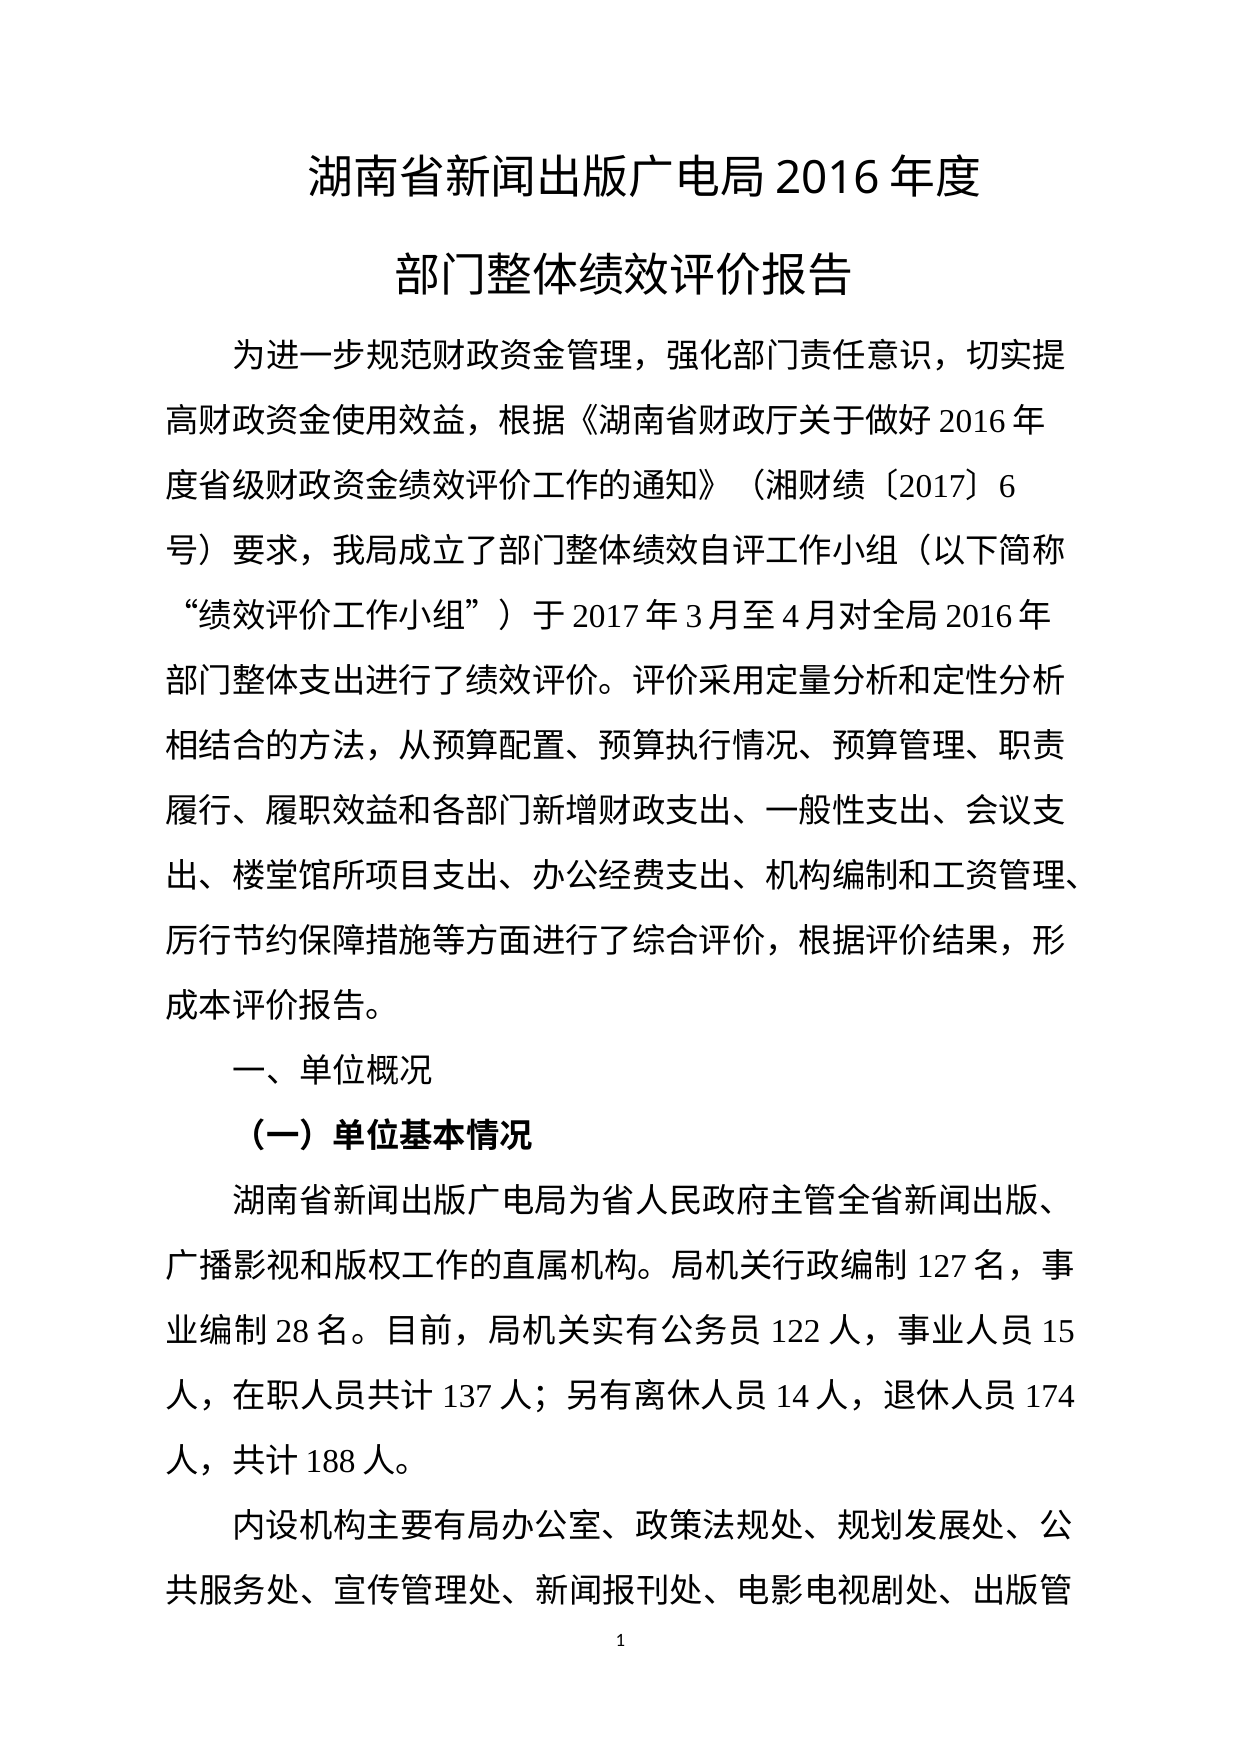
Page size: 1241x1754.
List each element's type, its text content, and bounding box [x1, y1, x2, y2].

text 湖南省新闻出版广电局2016年度 [165, 125, 1075, 223]
text 湖南省新闻出版广电局为省人民政府主管全省新闻出版、广播影视和版权工作的直属机构。局机关行政编制127名，事业编制28名。目前，局机关实有公务员122人，事业人员15人，在职人员共计137人；另有离休人员14人，退休人员174人，共计188人。 [165, 1165, 1075, 1490]
text 部门整体绩效评价报告 [165, 223, 1075, 320]
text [165, 1490, 1075, 1620]
text （一）单位基本情况 [165, 1100, 1075, 1165]
text 为进一步规范财政资金管理，强化部门责任意识，切实提高财政资金使用效益，根据《湖南省财政厅关于做好2016年度省级财政资金绩效评价工作的通知》（湘财绩〔2017〕6号）要求，我局成立了部门整体绩效自评工作小组（以下简称“绩效评价工作小组”）于2017年3月至4月对全局2016年部门整体支出进行了绩效评价。评价采用定量分析和定性分析相结合的方法，从预算配置、预算执行情况、预算管理、职责履行、履职效益和各部门新增财政支出、一般性支出、会议支出、楼堂馆所项目支出、办公经费支出、机构编制和工资管理、厉行节约保障措施等方面进行了综合评价，根据评价结果，形成本评价报告。 [165, 320, 1075, 1035]
text 一、单位概况 [165, 1035, 1075, 1100]
